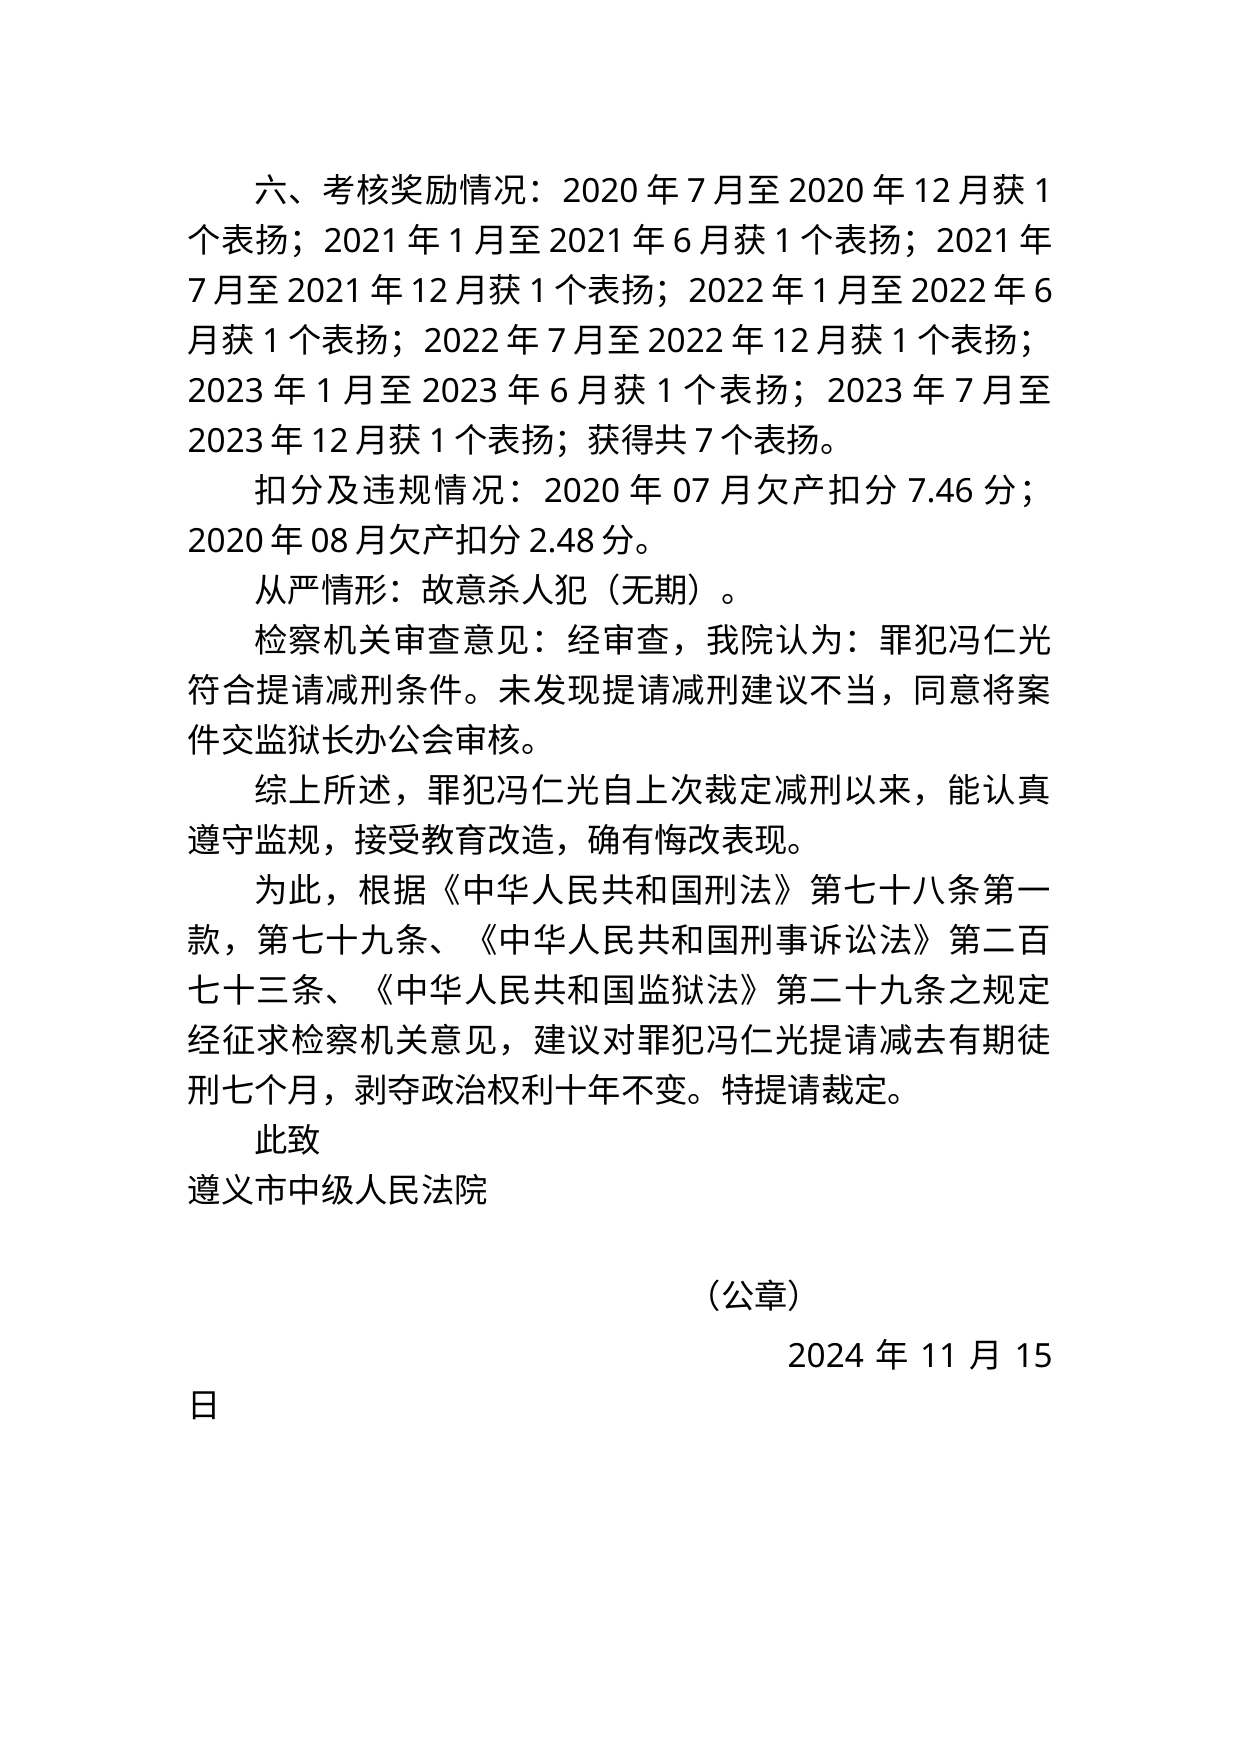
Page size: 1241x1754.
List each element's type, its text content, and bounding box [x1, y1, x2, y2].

text 六、考核奖励情况：2020年7月至2020年12月获1个表扬；2021年1月至2021年6月获1个表扬；2021年7月至2021年12月获1个表扬；2022年1月至2022年6月获1个表扬；2022年7月至2022年12月获1个表扬；2023年1月至2023年6月获1个表扬；2023年7月至2023年12月获1个表扬；获得共7个表扬。 [187, 162, 1053, 462]
text 扣分及违规情况：2020年07月欠产扣分7.46分；2020年08月欠产扣分2.48分。 [187, 462, 1053, 562]
text （公章） [187, 1262, 1053, 1327]
text 为此，根据《中华人民共和国刑法》第七十八条第一款，第七十九条、《中华人民共和国刑事诉讼法》第二百七十三条、《中华人民共和国监狱法》第二十九条之规定，经征求检察机关意见，建议对罪犯冯仁光提请减去有期徒刑七个月，剥夺政治权利十年不变。特提请裁定。 [187, 862, 1053, 1112]
text 2024年11月15日 [187, 1327, 1053, 1427]
text 检察机关审查意见：经审查，我院认为：罪犯冯仁光符合提请减刑条件。未发现提请减刑建议不当，同意将案件交监狱长办公会审核。 [187, 612, 1053, 762]
text 从严情形：故意杀人犯（无期）。 [187, 562, 1053, 612]
text 此致 [187, 1112, 1053, 1162]
text 综上所述，罪犯冯仁光自上次裁定减刑以来，能认真遵守监规，接受教育改造，确有悔改表现。 [187, 762, 1053, 862]
text 遵义市中级人民法院 [187, 1162, 1053, 1212]
